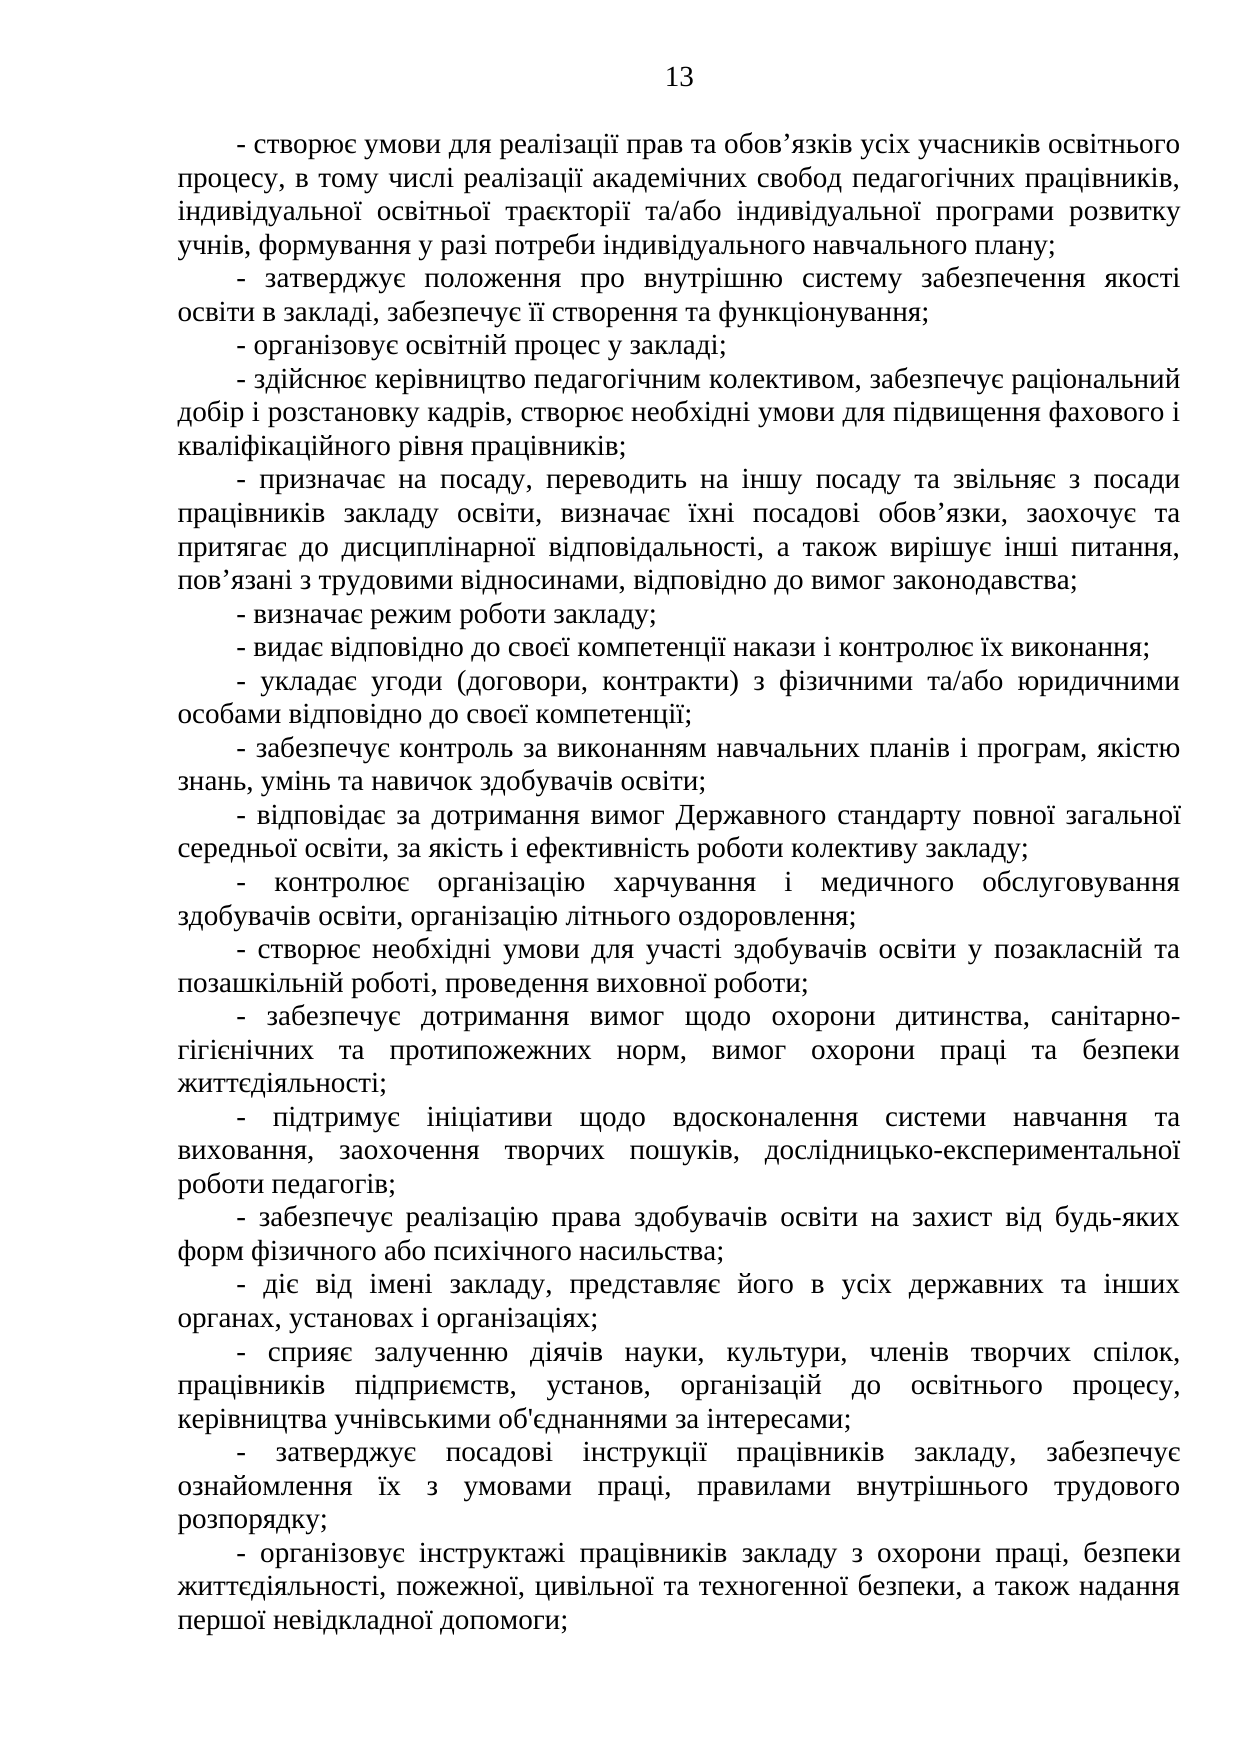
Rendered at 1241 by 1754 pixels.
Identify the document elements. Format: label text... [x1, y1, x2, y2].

text - діє від імені закладу, представляє його в усіх державних та інших органах, установах і організаціях; [177, 1267, 1181, 1334]
text - організовує освітній процес у закладі; [177, 327, 1181, 361]
text - організовує інструктажі працівників закладу з охорони праці, безпеки життєдіяльності, пожежної, цивільної та техногенної безпеки, а також надання першої невідкладної допомоги; [177, 1535, 1181, 1636]
text - забезпечує реалізацію права здобувачів освіти на захист від будь-яких форм фізичного або психічного насильства; [177, 1199, 1181, 1267]
text - контролює організацію харчування і медичного обслуговування здобувачів освіти, організацію літнього оздоровлення; [177, 864, 1181, 931]
text - видає відповідно до своєї компетенції накази і контролює їх виконання; [177, 629, 1181, 663]
text - призначає на посаду, переводить на іншу посаду та звільняє з посади працівників закладу освіти, визначає їхні посадові обов’язки, заохочує та притягає до дисциплінарної відповідальності, а також вирішує інші питання, пов’язані з трудовими відносинами, відповідно до вимог законодавства; [177, 462, 1181, 596]
text - підтримує ініціативи щодо вдосконалення системи навчання та виховання, заохочення творчих пошуків, дослідницько-експериментальної роботи педагогів; [177, 1099, 1181, 1199]
text - здійснює керівництво педагогічним колективом, забезпечує раціональний добір і розстановку кадрів, створює необхідні умови для підвищення фахового і кваліфікаційного рівня працівників; [177, 361, 1181, 462]
text - забезпечує дотримання вимог щодо охорони дитинства, санітарно-гігієнічних та протипожежних норм, вимог охорони праці та безпеки життєдіяльності; [177, 998, 1181, 1099]
text - відповідає за дотримання вимог Державного стандарту повної загальної середньої освіти, за якість і ефективність роботи колективу закладу; [177, 797, 1181, 864]
text - укладає угоди (договори, контракти) з фізичними та/або юридичними особами відповідно до своєї компетенції; [177, 663, 1181, 730]
text - затверджує положення про внутрішню систему забезпечення якості освіти в закладі, забезпечує її створення та функціонування; [177, 260, 1181, 327]
text - визначає режим роботи закладу; [177, 596, 1181, 629]
text - сприяє залученню діячів науки, культури, членів творчих спілок, працівників підприємств, установ, організацій до освітнього процесу, керівництва учнівськими об'єднаннями за інтересами; [177, 1334, 1181, 1434]
text - створює необхідні умови для участі здобувачів освіти у позакласній та позашкільній роботі, проведення виховної роботи; [177, 931, 1181, 998]
text - затверджує посадові інструкції працівників закладу, забезпечує ознайомлення їх з умовами праці, правилами внутрішнього трудового розпорядку; [177, 1434, 1181, 1535]
text - створює умови для реалізації прав та обов’язків усіх учасників освітнього процесу, в тому числі реалізації академічних свобод педагогічних працівників, індивідуальної освітньої траєкторії та/або індивідуальної програми розвитку учнів, формування у разі потреби індивідуального навчального плану; [177, 126, 1181, 260]
text - забезпечує контроль за виконанням навчальних планів і програм, якістю знань, умінь та навичок здобувачів освіти; [177, 730, 1181, 797]
